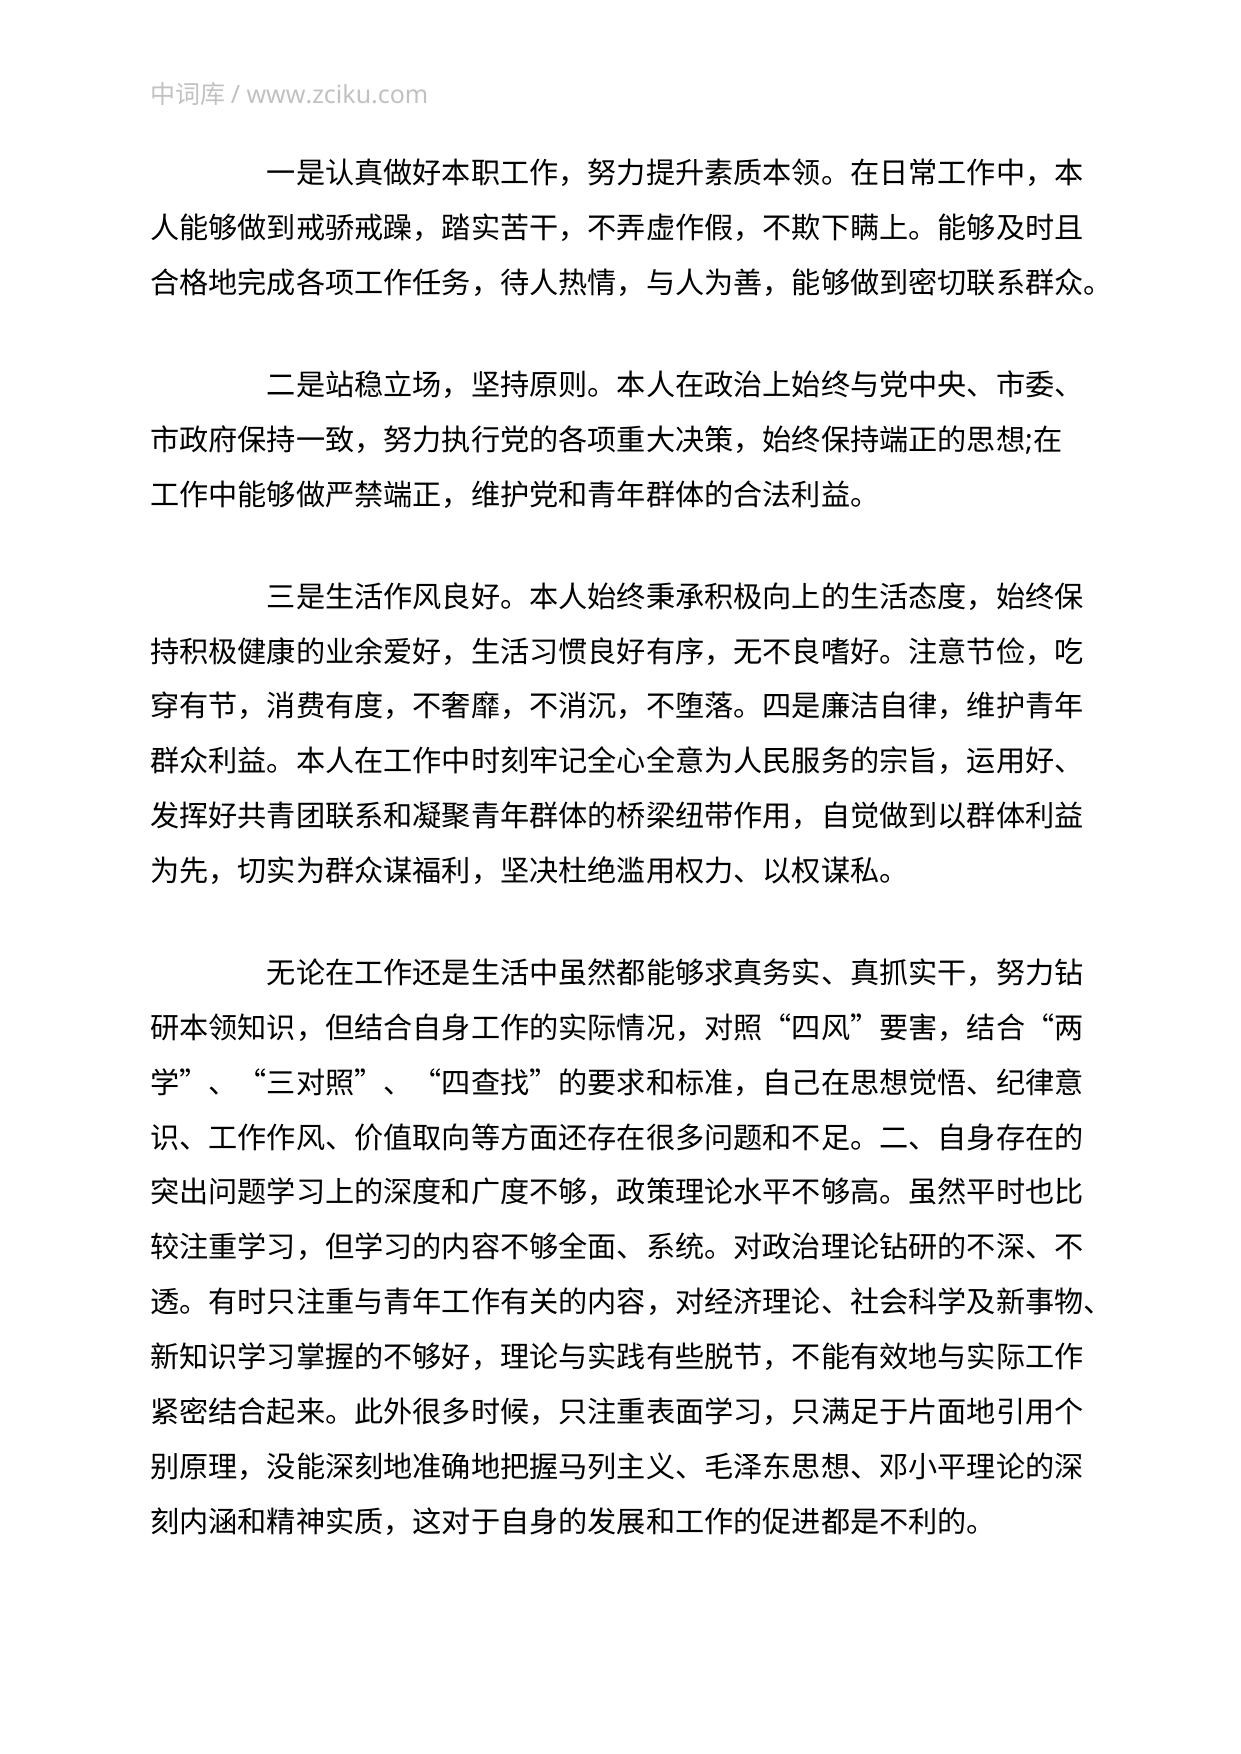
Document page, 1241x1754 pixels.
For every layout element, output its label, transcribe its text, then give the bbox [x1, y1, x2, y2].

text 三是生活作风良好。本人始终秉承积极向上的生活态度，始终保持积极健康的业余爱好，生活习惯良好有序，无不良嗜好。注意节俭，吃穿有节，消费有度，不奢靡，不消沉，不堕落。四是廉洁自律，维护青年群众利益。本人在工作中时刻牢记全心全意为人民服务的宗旨，运用好、发挥好共青团联系和凝聚青年群体的桥梁纽带作用，自觉做到以群体利益为先，切实为群众谋福利，坚决杜绝滥用权力、以权谋私。 [150, 573, 1090, 890]
text 一是认真做好本职工作，努力提升素质本领。在日常工作中，本人能够做到戒骄戒躁，踏实苦干，不弄虚作假，不欺下瞒上。能够及时且合格地完成各项工作任务，待人热情，与人为善，能够做到密切联系群众。 [150, 150, 1090, 302]
text 无论在工作还是生活中虽然都能够求真务实、真抓实干，努力钻研本领知识，但结合自身工作的实际情况，对照“四风”要害，结合“两学”、“三对照”、“四查找”的要求和标准，自己在思想觉悟、纪律意识、工作作风、价值取向等方面还存在很多问题和不足。二、自身存在的突出问题学习上的深度和广度不够，政策理论水平不够高。虽然平时也比较注重学习，但学习的内容不够全面、系统。对政治理论钻研的不深、不透。有时只注重与青年工作有关的内容，对经济理论、社会科学及新事物、新知识学习掌握的不够好，理论与实践有些脱节，不能有效地与实际工作紧密结合起来。此外很多时候，只注重表面学习，只满足于片面地引用个别原理，没能深刻地准确地把握马列主义、毛泽东思想、邓小平理论的深刻内涵和精神实质，这对于自身的发展和工作的促进都是不利的。 [150, 949, 1090, 1541]
text 二是站稳立场，坚持原则。本人在政治上始终与党中央、市委、市政府保持一致，努力执行党的各项重大决策，始终保持端正的思想;在工作中能够做严禁端正，维护党和青年群体的合法利益。 [150, 362, 1090, 514]
